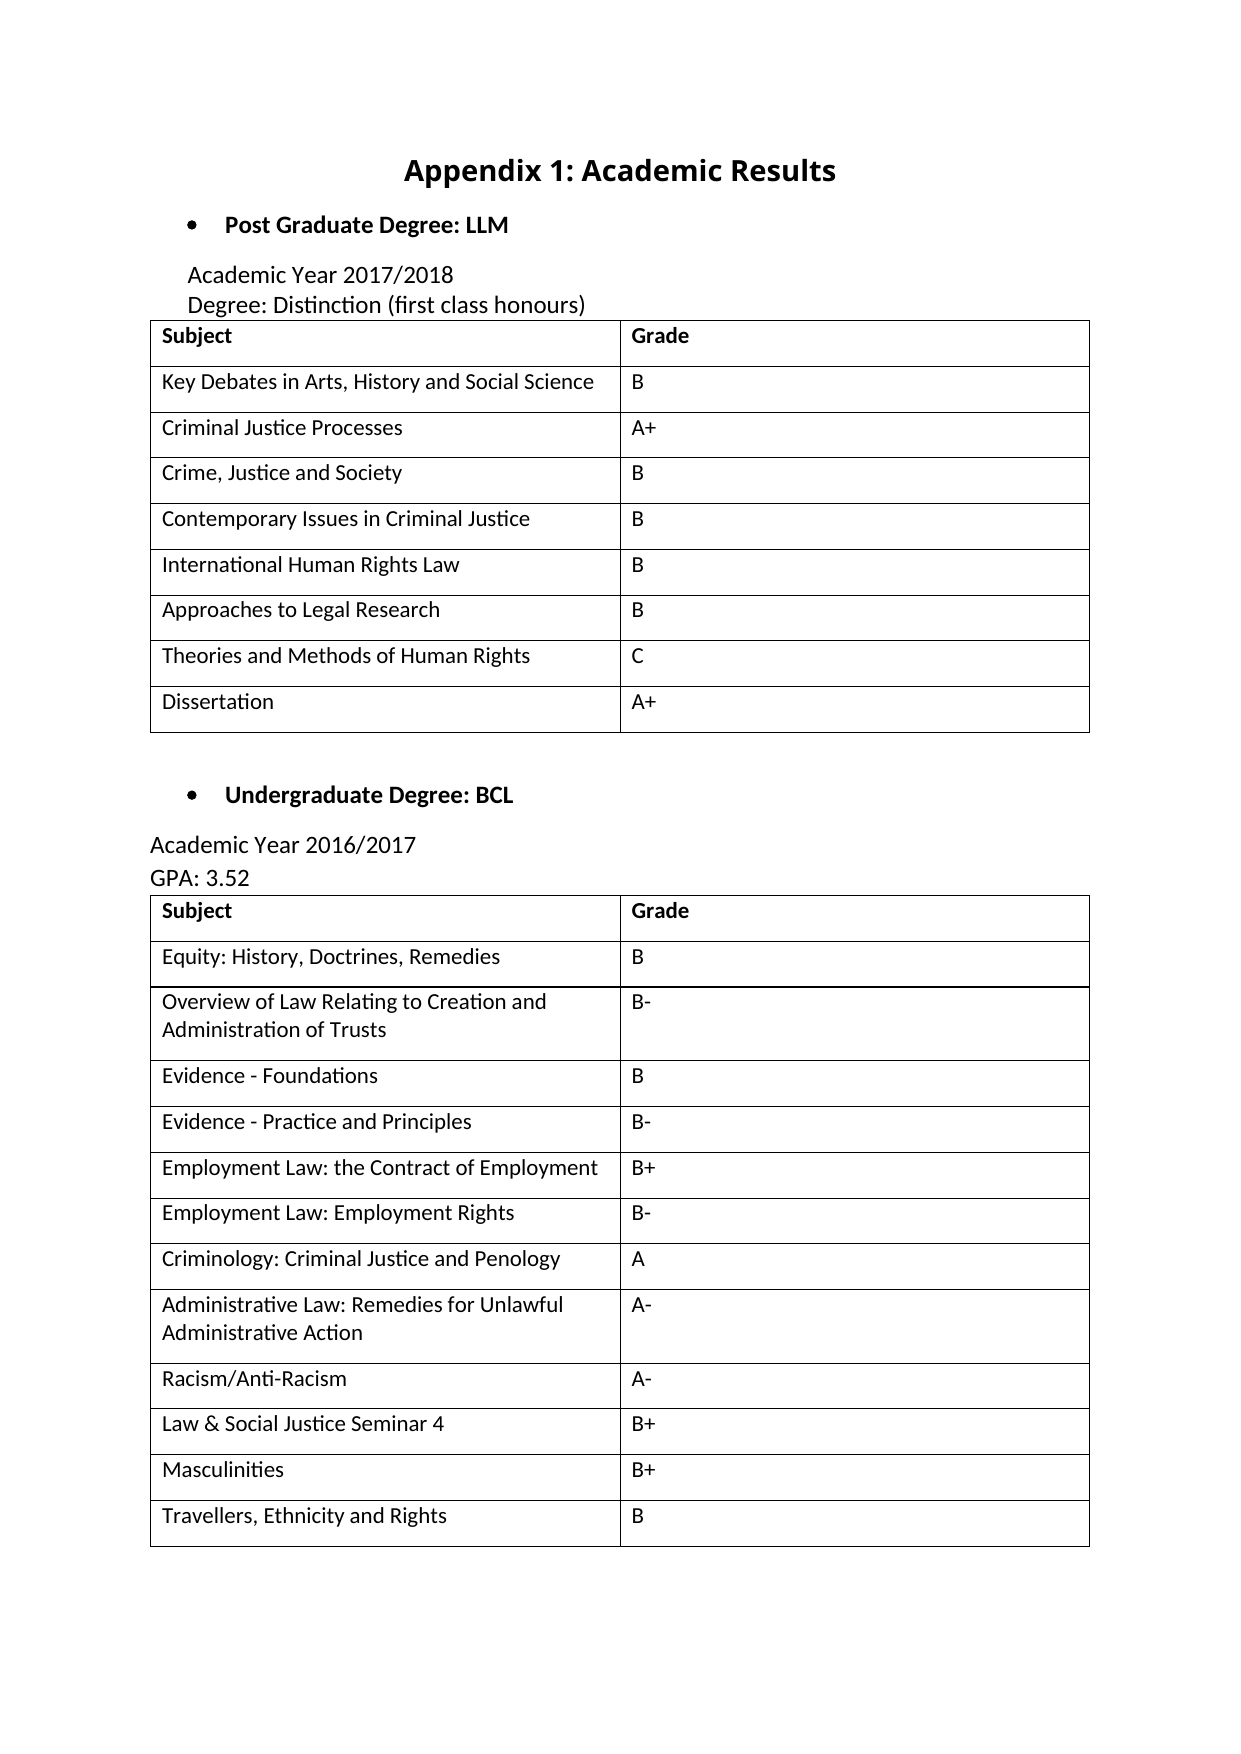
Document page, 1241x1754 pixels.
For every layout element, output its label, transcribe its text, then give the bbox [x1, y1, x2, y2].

table_cell A- [621, 1364, 1089, 1408]
text Academic Year 2017/2018 [187, 259, 1090, 289]
table_cell B [621, 458, 1089, 503]
text Degree: Distinction (first class honours) [187, 289, 1090, 320]
table_cell B+ [621, 1455, 1089, 1500]
table_header Grade [621, 896, 1089, 941]
list Post Graduate Degree: LLM [187, 209, 1090, 240]
table_cell B [621, 550, 1089, 594]
table_cell B [621, 504, 1089, 549]
table_cell A+ [621, 413, 1089, 457]
table_cell A- [621, 1290, 1089, 1363]
table_cell Evidence - Foundations [151, 1061, 620, 1106]
table_cell B- [621, 1107, 1089, 1152]
table_cell Overview of Law Relating to Creation and Administration of Trusts [151, 988, 620, 1060]
table_cell Employment Law: Employment Rights [151, 1199, 620, 1243]
table_cell Employment Law: the Contract of Employment [151, 1153, 620, 1197]
table_cell International Human Rights Law [151, 550, 620, 594]
table_header Subject [151, 321, 620, 366]
list Undergraduate Degree: BCL [187, 779, 1090, 810]
table_cell B- [621, 1199, 1089, 1243]
table_header Grade [621, 321, 1089, 366]
table_cell Masculinities [151, 1455, 620, 1500]
table_cell Criminology: Criminal Justice and Penology [151, 1244, 620, 1289]
table_cell C [621, 641, 1089, 686]
table_cell Contemporary Issues in Criminal Justice [151, 504, 620, 549]
table_cell Criminal Justice Processes [151, 413, 620, 457]
table_cell Racism/Anti-Racism [151, 1364, 620, 1408]
table_cell Evidence - Practice and Principles [151, 1107, 620, 1152]
table_cell B [621, 942, 1089, 986]
text Academic Year 2016/2017 [150, 829, 1090, 860]
table_cell Approaches to Legal Research [151, 596, 620, 640]
table_cell Law & Social Justice Seminar 4 [151, 1409, 620, 1454]
table_cell Travellers, Ethnicity and Rights [151, 1501, 620, 1546]
table_cell Equity: History, Doctrines, Remedies [151, 942, 620, 986]
table_cell B [621, 367, 1089, 412]
table_cell B- [621, 988, 1089, 1060]
table_cell A+ [621, 687, 1089, 732]
text Appendix 1: Academic Results [150, 150, 1090, 190]
table_cell B [621, 1061, 1089, 1106]
table_cell B [621, 1501, 1089, 1546]
table_cell Dissertation [151, 687, 620, 732]
table_cell B [621, 596, 1089, 640]
table_cell Administrative Law: Remedies for Unlawful Administrative Action [151, 1290, 620, 1363]
table_cell B+ [621, 1153, 1089, 1197]
table_cell Theories and Methods of Human Rights [151, 641, 620, 686]
table_header Subject [151, 896, 620, 941]
table_cell B+ [621, 1409, 1089, 1454]
table_cell A [621, 1244, 1089, 1289]
table_cell Crime, Justice and Society [151, 458, 620, 503]
table_cell Key Debates in Arts, History and Social Science [151, 367, 620, 412]
text GPA: 3.52 [150, 862, 1090, 893]
